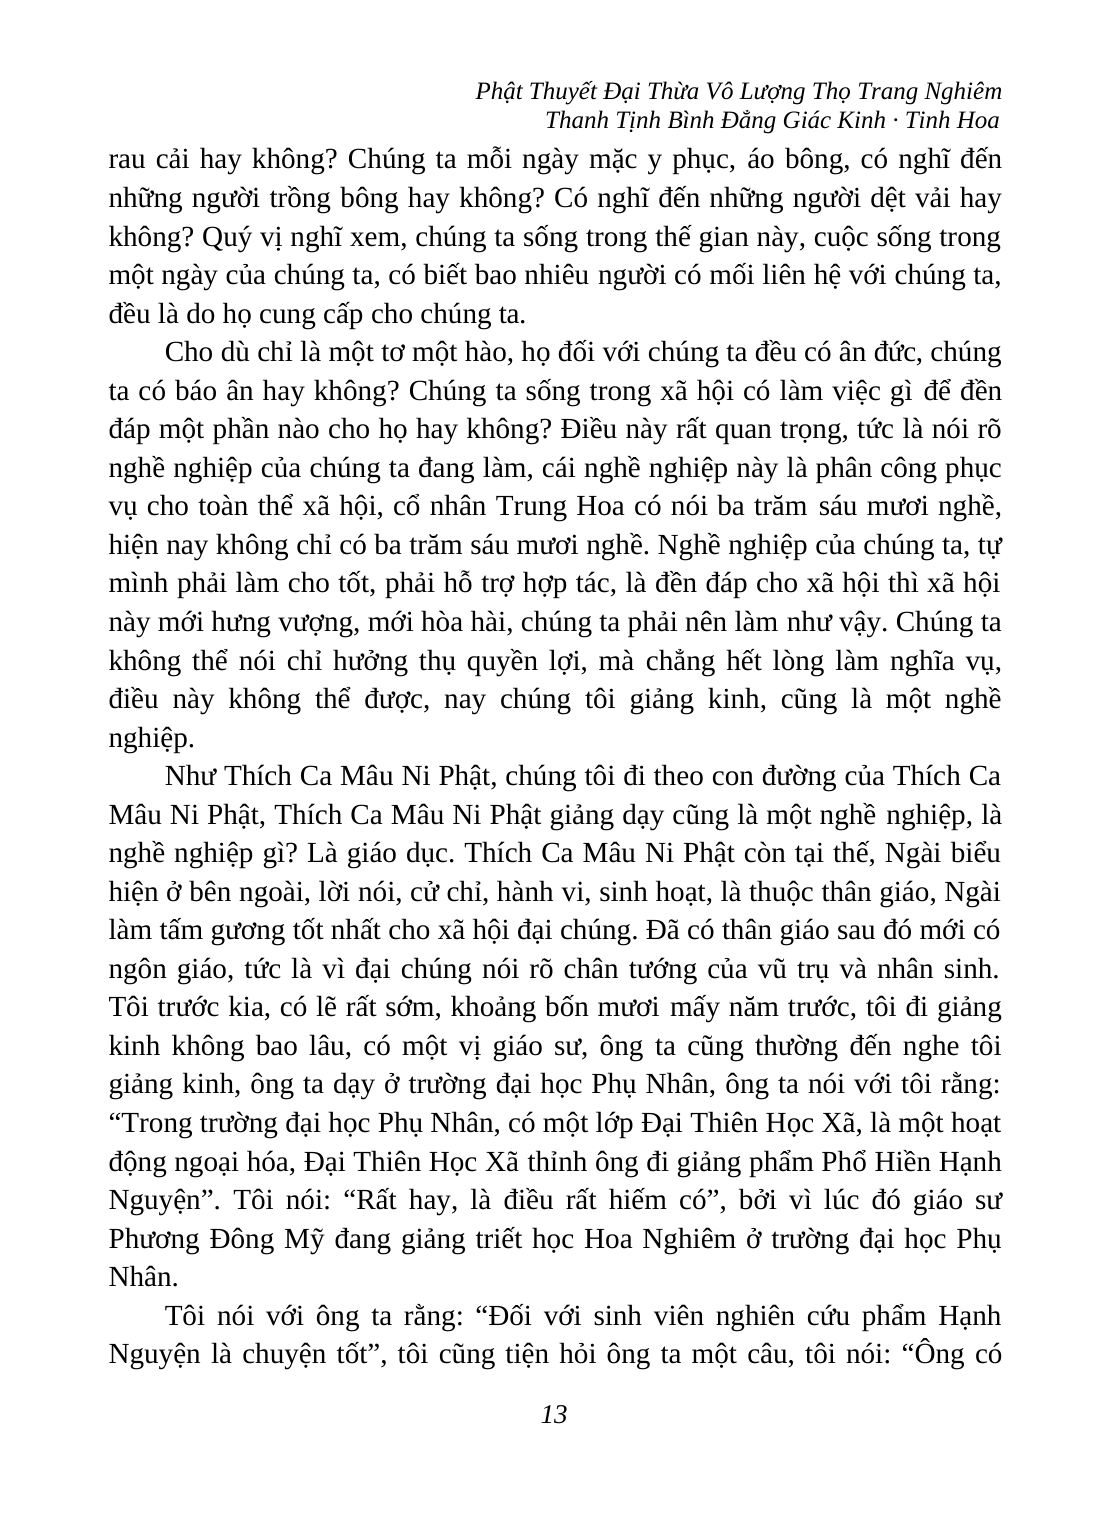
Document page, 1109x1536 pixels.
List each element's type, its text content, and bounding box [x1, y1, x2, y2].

text Cho dù chỉ là một tơ một hào, họ đối với chúng ta đều có ân đức, chúng ta có báo ân hay không? Chúng ta sống trong xã hội có làm việc gì để đền đáp một phần nào cho họ hay không? Điều này rất quan trọng, tức là nói rõ nghề nghiệp của chúng ta đang làm, cái nghề nghiệp này là phân công phục vụ cho toàn thể xã hội, cổ nhân Trung Hoa có nói ba trăm sáu mươi nghề, hiện nay không chỉ có ba trăm sáu mươi nghề. Nghề nghiệp của chúng ta, tự mình phải làm cho tốt, phải hỗ trợ hợp tác, là đền đáp cho xã hội thì xã hội này mới hưng vượng, mới hòa hài, chúng ta phải nên làm như vậy. Chúng ta không thể nói chỉ hưởng thụ quyền lợi, mà chẳng hết lòng làm nghĩa vụ, điều này không thể được, nay chúng tôi giảng kinh, cũng là một nghề nghiệp. [108, 334, 1002, 753]
text Như Thích Ca Mâu Ni Phật, chúng tôi đi theo con đường của Thích Ca Mâu Ni Phật, Thích Ca Mâu Ni Phật giảng dạy cũng là một nghề nghiệp, là nghề nghiệp gì? Là giáo dục. Thích Ca Mâu Ni Phật còn tại thế, Ngài biểu hiện ở bên ngoài, lời nói, cử chỉ, hành vi, sinh hoạt, là thuộc thân giáo, Ngài làm tấm gương tốt nhất cho xã hội đại chúng. Đã có thân giáo sau đó mới có ngôn giáo, tức là vì đại chúng nói rõ chân tướng của vũ trụ và nhân sinh. Tôi trước kia, có lẽ rất sớm, khoảng bốn mươi mấy năm trước, tôi đi giảng kinh không bao lâu, có một vị giáo sư, ông ta cũng thường đến nghe tôi giảng kinh, ông ta dạy ở trường đại học Phụ Nhân, ông ta nói với tôi rằng: “Trong trường đại học Phụ Nhân, có một lớp Đại Thiên Học Xã, là một hoạt động ngoại hóa, Đại Thiên Học Xã thỉnh ông đi giảng phẩm Phổ Hiền Hạnh Nguyện”. Tôi nói: “Rất hay, là điều rất hiếm có”, bởi vì lúc đó giáo sư Phương Đông Mỹ đang giảng triết học Hoa Nghiêm ở trường đại học Phụ Nhân. [108, 758, 1002, 1293]
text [108, 142, 1002, 329]
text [108, 1298, 1002, 1370]
